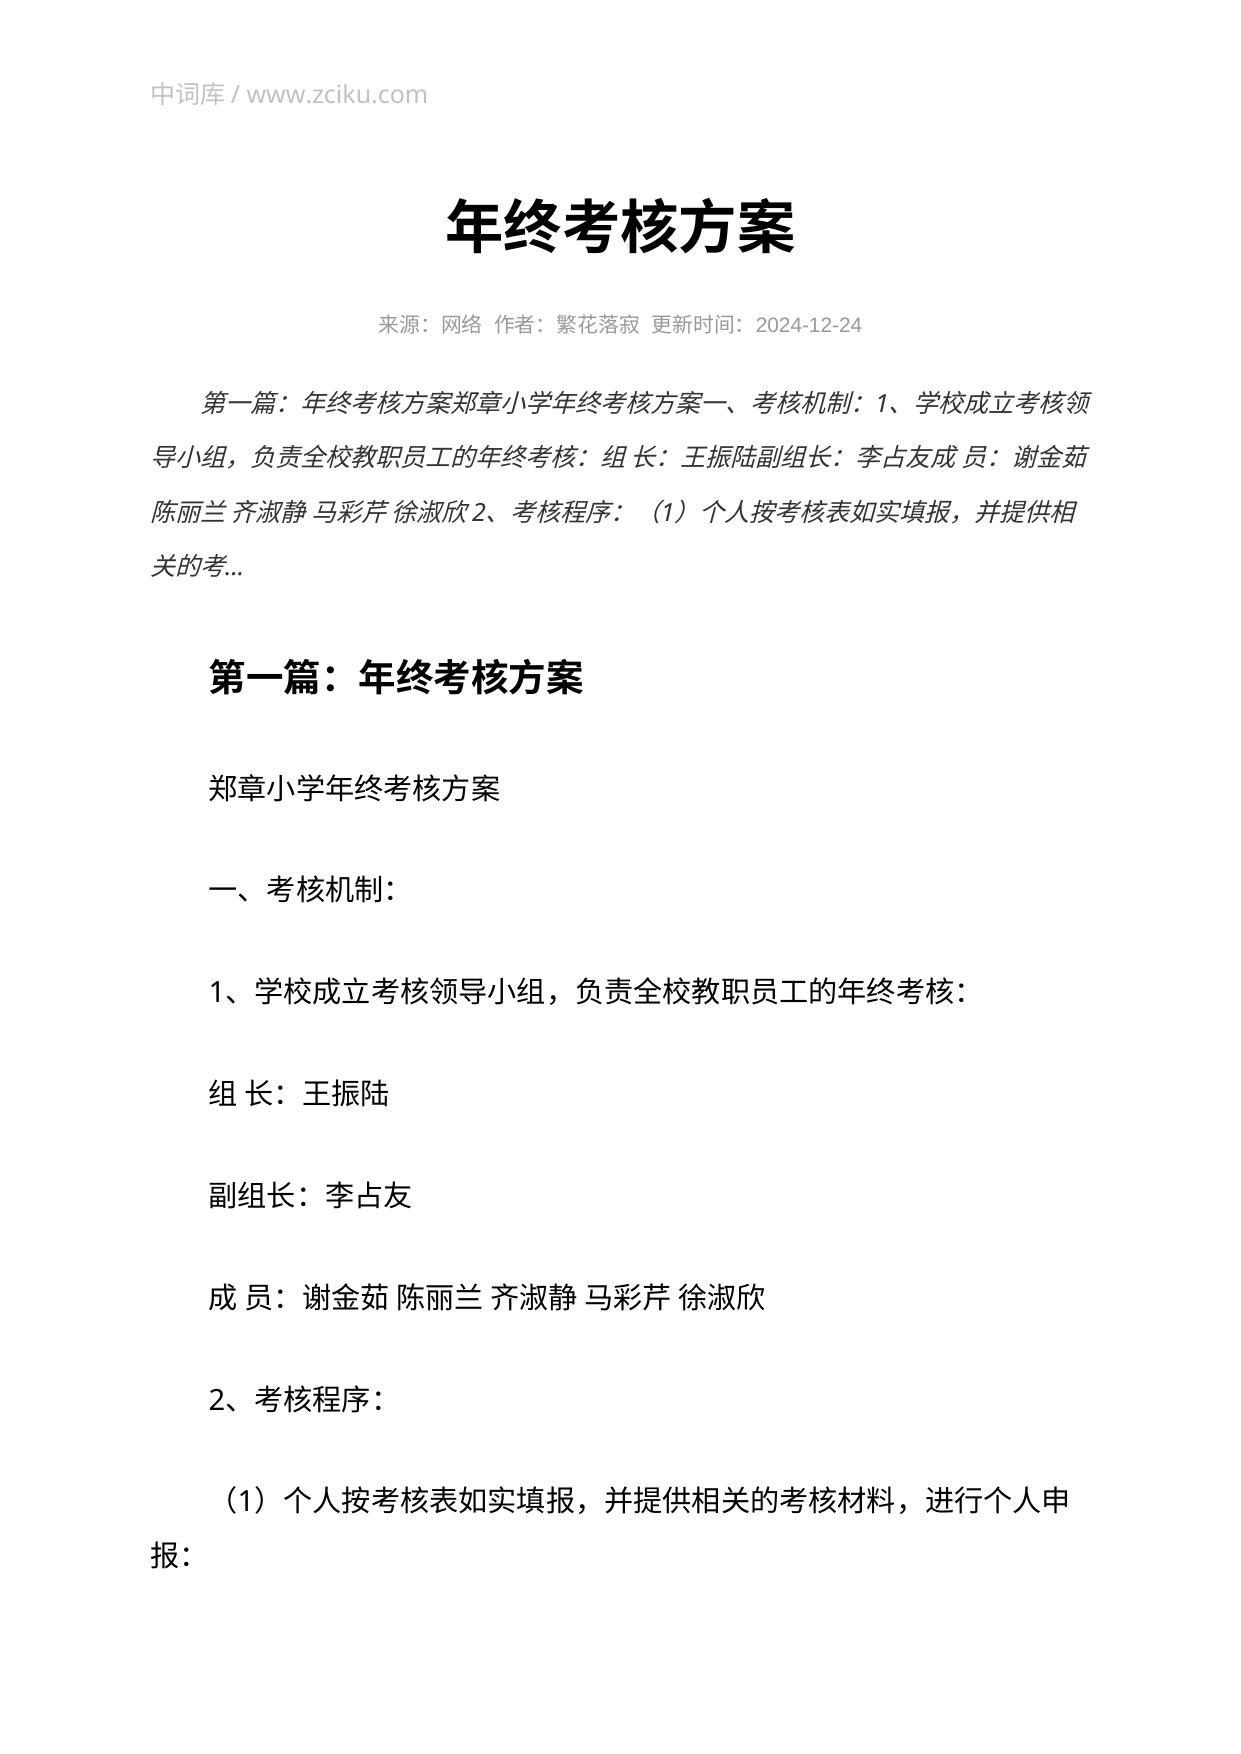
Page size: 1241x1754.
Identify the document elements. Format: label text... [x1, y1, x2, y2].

text 组 长：王振陆 [150, 1071, 1090, 1113]
text 第一篇：年终考核方案 [150, 648, 1090, 702]
subtitle 年终考核方案 [150, 181, 1090, 266]
text 第一篇：年终考核方案郑章小学年终考核方案一、考核机制：1、学校成立考核领导小组，负责全校教职员工的年终考核：组 长：王振陆副组长：李占友成 员：谢金茹 陈丽兰 齐淑静 马彩芹 徐淑欣2、考核程序：（1）个人按考核表如实填报，并提供相关的考... [150, 383, 1090, 583]
text 1、学校成立考核领导小组，负责全校教职员工的年终考核： [150, 969, 1090, 1011]
text 副组长：李占友 [150, 1172, 1090, 1215]
text 2、考核程序： [150, 1376, 1090, 1418]
text （1）个人按考核表如实填报，并提供相关的考核材料，进行个人申报： [150, 1478, 1090, 1575]
text 来源：网络 作者：繁花落寂 更新时间：2024-12-24 [150, 313, 1090, 337]
text 成 员：谢金茹 陈丽兰 齐淑静 马彩芹 徐淑欣 [150, 1274, 1090, 1317]
text 郑章小学年终考核方案 [150, 765, 1090, 807]
text 一、考核机制： [150, 867, 1090, 909]
